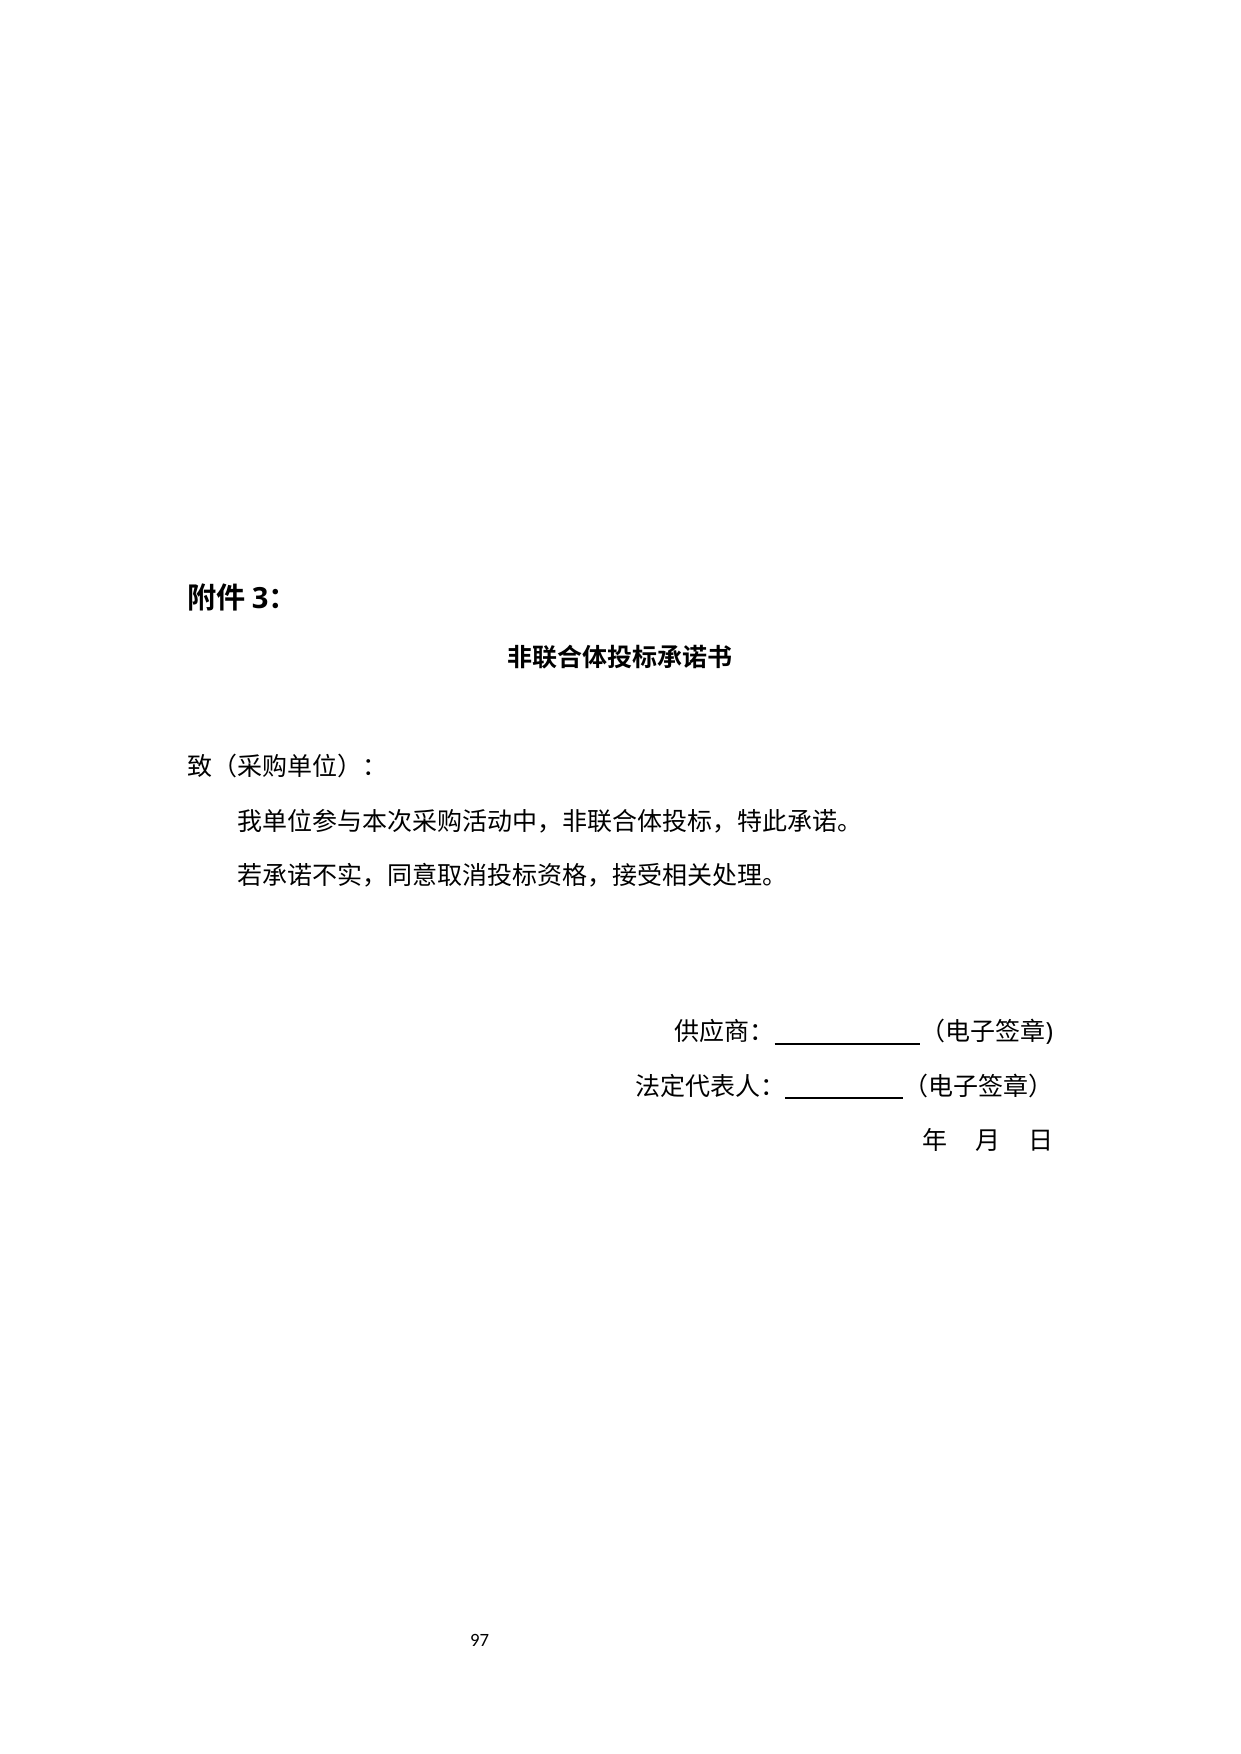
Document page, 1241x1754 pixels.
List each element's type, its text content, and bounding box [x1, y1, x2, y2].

text 法定代表人： （电子签章） [187, 1066, 1053, 1102]
text 我单位参与本次采购活动中，非联合体投标，特此承诺。 [187, 801, 1053, 837]
text 年 月 日 [187, 1121, 1053, 1157]
text 供应商： （电子签章) [187, 1012, 1053, 1048]
text 非联合体投标承诺书 [187, 638, 1053, 674]
text 若承诺不实，同意取消投标资格，接受相关处理。 [187, 855, 1053, 892]
text 附件3： [187, 574, 1053, 617]
text 致（采购单位）： [187, 747, 1053, 783]
